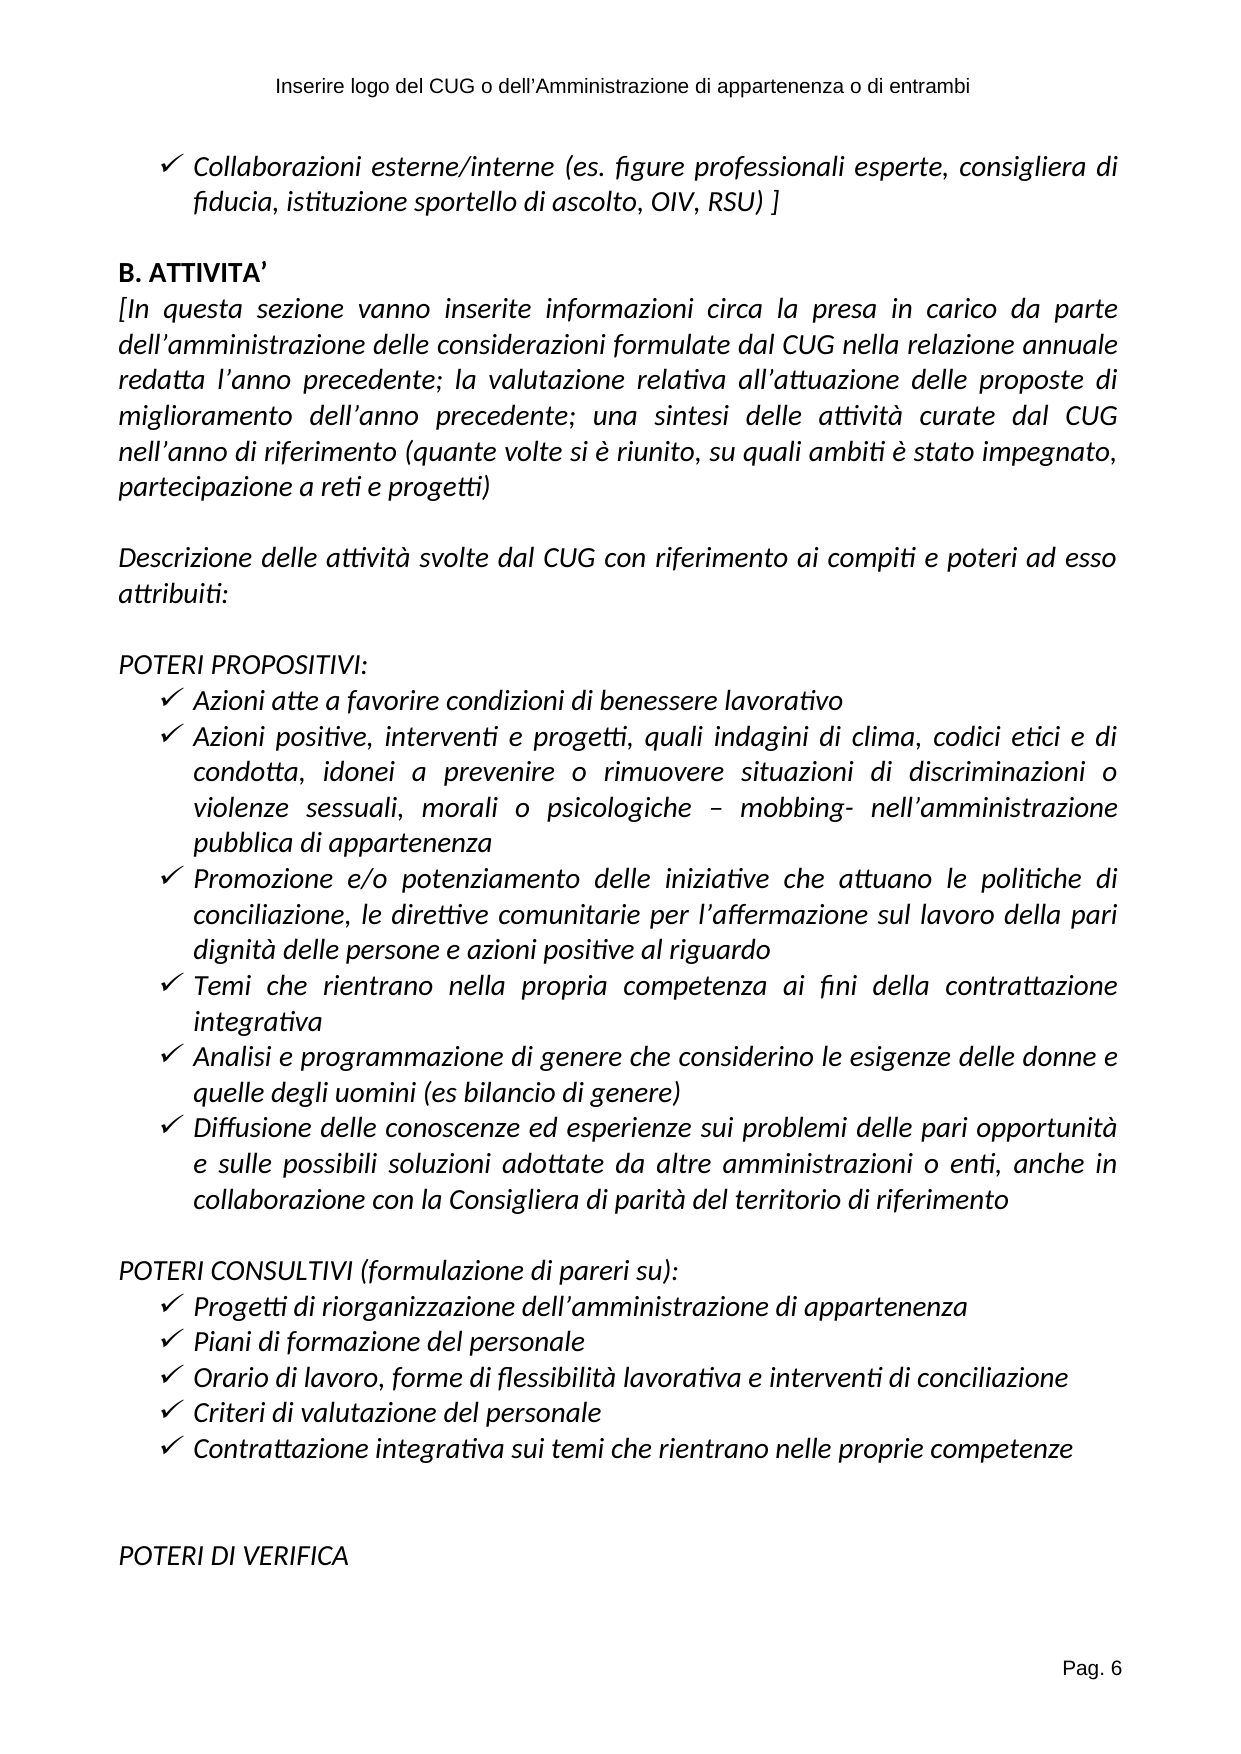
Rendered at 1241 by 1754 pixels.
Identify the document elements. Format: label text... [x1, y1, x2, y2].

list Azioni atte a favorire condizioni di benessere lavorativo [156, 682, 1122, 718]
list Criteri di valutazione del personale [156, 1394, 1122, 1430]
text POTERI DI VERIFICA [118, 1537, 1122, 1573]
list Piani di formazione del personale [156, 1323, 1122, 1359]
list Contrattazione integrativa sui temi che rientrano nelle proprie competenze [156, 1430, 1122, 1466]
list Azioni positive, interventi e progetti, quali indagini di clima, codici etici e di condotta, idonei a prevenire o rimuovere situazioni di discriminazioni o violenze sessuali, morali o psicologiche – mobbing- nell’amministrazione pubblica di appartenenza [156, 718, 1122, 860]
list Progetti di riorganizzazione dell’amministrazione di appartenenza [156, 1288, 1122, 1323]
text POTERI CONSULTIVI (formulazione di pareri su): [118, 1252, 1122, 1288]
text [In questa sezione vanno inserite informazioni circa la presa in carico da parte dell’amministrazione delle considerazioni formulate dal CUG nella relazione annuale redatta l’anno precedente; la valutazione relativa all’attuazione delle proposte di miglioramento dell’anno precedente; una sintesi delle attività curate dal CUG nell’anno di riferimento (quante volte si è riunito, su quali ambiti è stato impegnato, partecipazione a reti e progetti) [118, 290, 1122, 504]
list Orario di lavoro, forme di flessibilità lavorativa e interventi di conciliazione [156, 1359, 1122, 1394]
list Promozione e/o potenziamento delle iniziative che attuano le politiche di conciliazione, le direttive comunitarie per l’affermazione sul lavoro della pari dignità delle persone e azioni positive al riguardo [156, 860, 1122, 967]
list Diffusione delle conoscenze ed esperienze sui problemi delle pari opportunità e sulle possibili soluzioni adottate da altre amministrazioni o enti, anche in collaborazione con la Consigliera di parità del territorio di riferimento [156, 1109, 1122, 1216]
text B. ATTIVITA’ [118, 254, 1122, 290]
list Temi che rientrano nella propria competenza ai fini della contrattazione integrativa [156, 967, 1122, 1038]
text POTERI PROPOSITIVI: [118, 646, 1122, 682]
text Descrizione delle attività svolte dal CUG con riferimento ai compiti e poteri ad esso attribuiti: [118, 539, 1122, 611]
list Analisi e programmazione di genere che considerino le esigenze delle donne e quelle degli uomini (es bilancio di genere) [156, 1038, 1122, 1109]
list Collaborazioni esterne/interne (es. figure professionali esperte, consigliera di fiducia, istituzione sportello di ascolto, OIV, RSU) ] [156, 148, 1122, 219]
